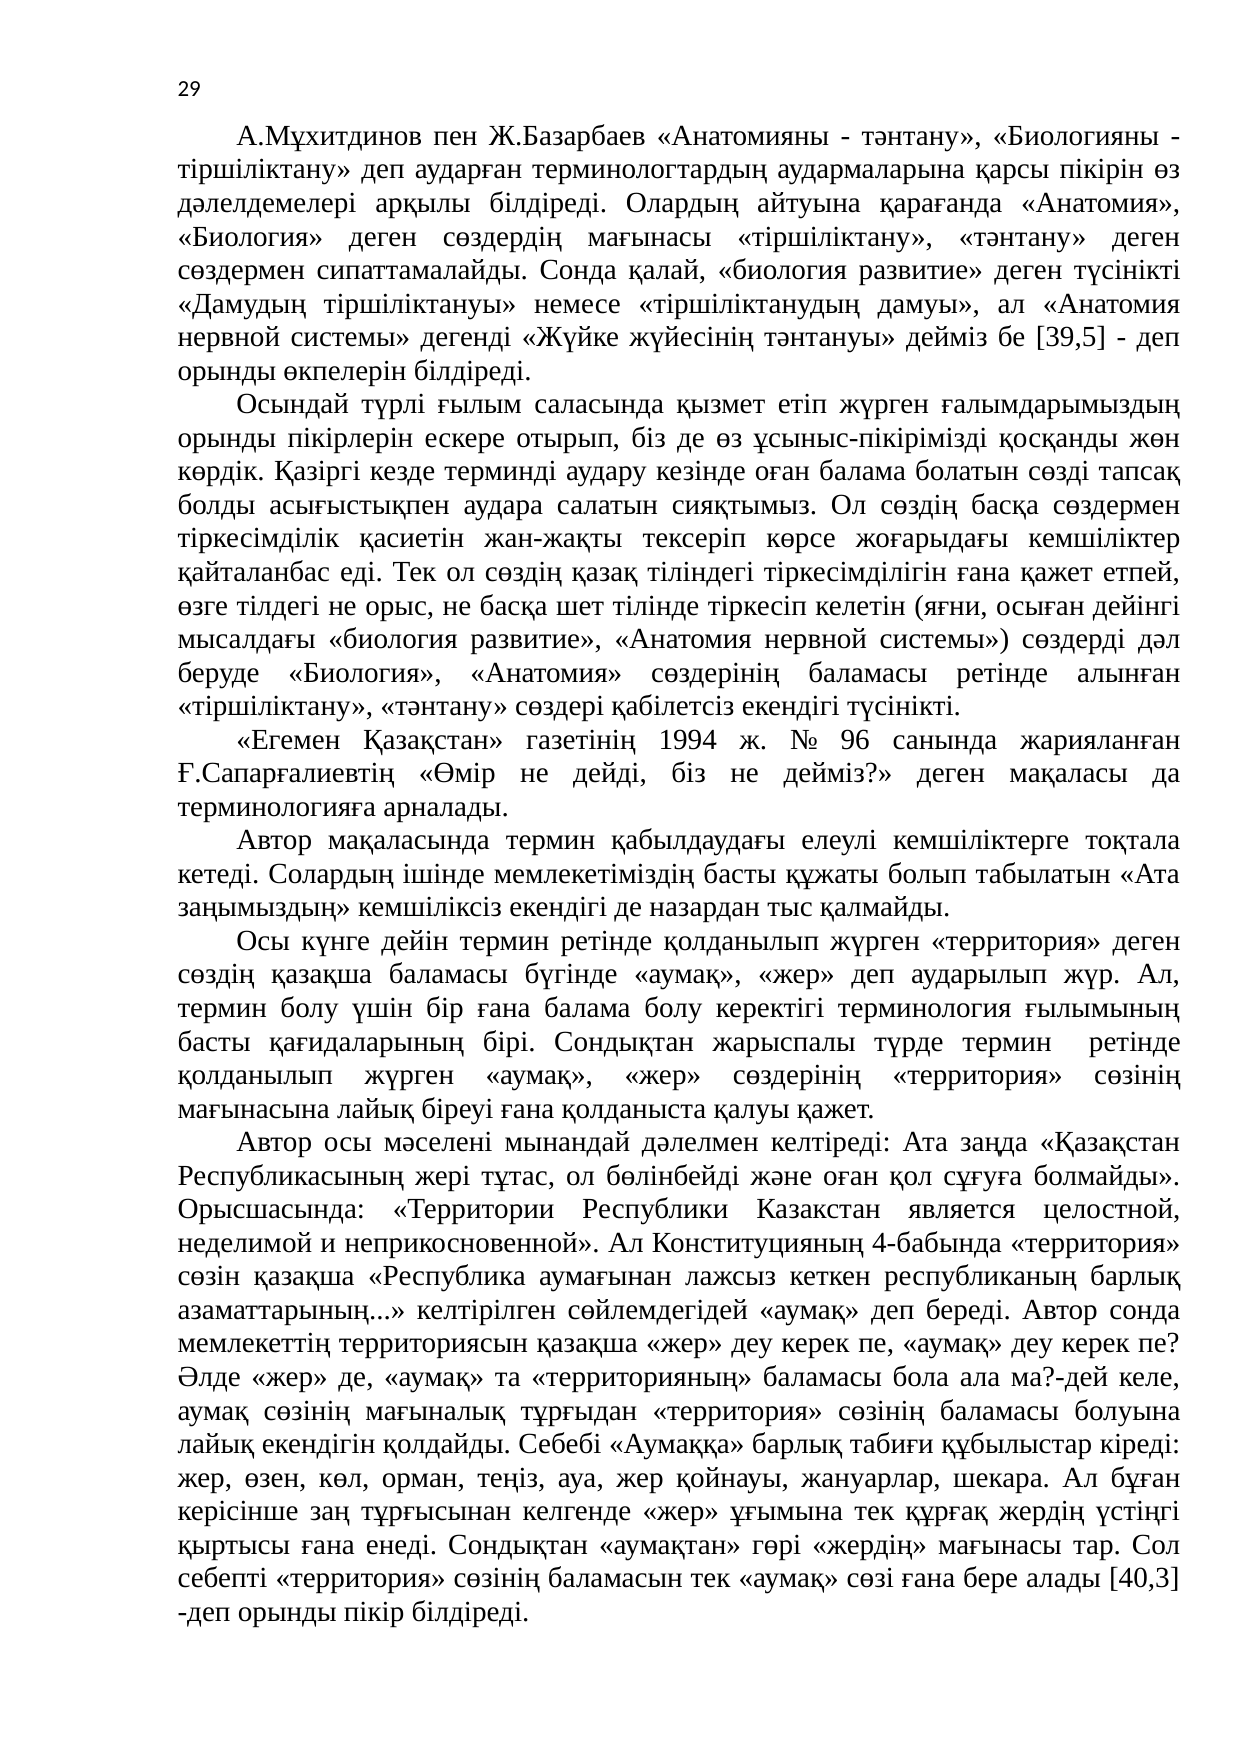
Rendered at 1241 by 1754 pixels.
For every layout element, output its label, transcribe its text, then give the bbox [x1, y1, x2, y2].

text Осы күнге дейін термин ретінде қолданылып жүрген «территория» деген сөздің қазақша баламасы бүгінде «аумақ», «жер» деп аударылып жүр. Ал, термин болу үшін бір ғана балама болу керектігі терминология ғылымының басты қағидаларының бірі. Сондықтан жарыспалы түрде термин ретінде қолданылып жүрген «аумақ», «жер» сөздерінің «территория» сөзінің мағынасына лайық біреуі ғана қолданыста қалуы қажет. [177, 923, 1181, 1124]
text Автор мақаласында термин қабылдаудағы елеулі кемшіліктерге тоқтала кетеді. Солардың ішінде мемлекетіміздің басты құжаты болып табылатын «Ата заңымыздың» кемшіліксіз екендігі де назардан тыс қалмайды. [177, 822, 1181, 923]
text Осындай түрлі ғылым саласында қызмет етіп жүрген ғалымдарымыздың орынды пікірлерін ескере отырып, біз де өз ұсыныс-пікірімізді қосқанды жөн көрдік. Қазіргі кезде терминді аудару кезінде оған балама болатын сөзді тапсақ болды асығыстықпен аудара салатын сияқтымыз. Ол сөздің басқа сөздермен тіркесімділік қасиетін жан-жақты тексеріп көрсе жоғарыдағы кемшіліктер қайталанбас еді. Тек ол сөздің қазақ тіліндегі тіркесімділігін ғана қажет етпей, өзге тілдегі не орыс, не басқа шет тілінде тіркесіп келетін (яғни, осыған дейінгі мысалдағы «биология развитие», «Анатомия нервной системы») сөздерді дәл беруде «Биология», «Анатомия» сөздерінің баламасы ретінде алынған «тіршіліктану», «тәнтану» сөздері қабілетсіз екендігі түсінікті. [177, 386, 1181, 722]
text А.Мұхитдинов пен Ж.Базарбаев «Анатомияны - тәнтану», «Биологияны - тіршіліктану» деп аударған терминологтардың аудармаларына қарсы пікірін өз дәлелдемелері арқылы білдіреді. Олардың айтуына қарағанда «Анатомия», «Биология» деген сөздердің мағынасы «тіршіліктану», «тәнтану» деген сөздермен сипаттамалайды. Сонда қалай, «биология развитие» деген түсінікті «Дамудың тіршіліктануы» немесе «тіршіліктанудың дамуы», ал «Анатомия нервной системы» дегенді «Жүйке жүйесінің тәнтануы» дейміз бе [39,5] - деп орынды өкпелерін білдіреді. [177, 118, 1181, 386]
text «Егемен Қазақстан» газетінің 1994 ж. № 96 санында жарияланған Ғ.Сапарғалиевтің «Өмір не дейді, біз не дейміз?» деген мақаласы да терминологияға арналады. [177, 722, 1181, 822]
text Автор осы мәселені мынандай дәлелмен келтіреді: Ата заңда «Қазақстан Республикасының жері тұтас, ол бөлінбейді және оған қол сұғуға болмайды». Орысшасында: «Территории Республики Казакстан является целостной, неделимой и неприкосновенной». Ал Конституцияның 4-бабында «территория» сөзін қазақша «Республика аумағынан лажсыз кеткен республиканың барлық азаматтарының...» келтірілген сөйлемдегідей «аумақ» деп береді. Автор сонда мемлекеттің территориясын қазақша «жер» деу керек пе, «аумақ» деу керек пе? Әлде «жер» де, «аумақ» та «территорияның» баламасы бола ала ма?-дей келе, аумақ сөзінің мағыналық тұрғыдан «территория» сөзінің баламасы болуына лайық екендігін қолдайды. Себебі «Аумаққа» барлық табиғи құбылыстар кіреді: жер, өзен, көл, орман, теңіз, ауа, жер қойнауы, жануарлар, шекара. Ал бұған керісінше заң тұрғысынан келгенде «жер» ұғымына тек құрғақ жердің үстіңгі қыртысы ғана енеді. Сондықтан «аумақтан» гөрі «жердің» мағынасы тар. Сол себепті «территория» сөзінің баламасын тек «аумақ» сөзі ғана бере алады [40,3] -деп орынды пікір білдіреді. [177, 1124, 1181, 1627]
